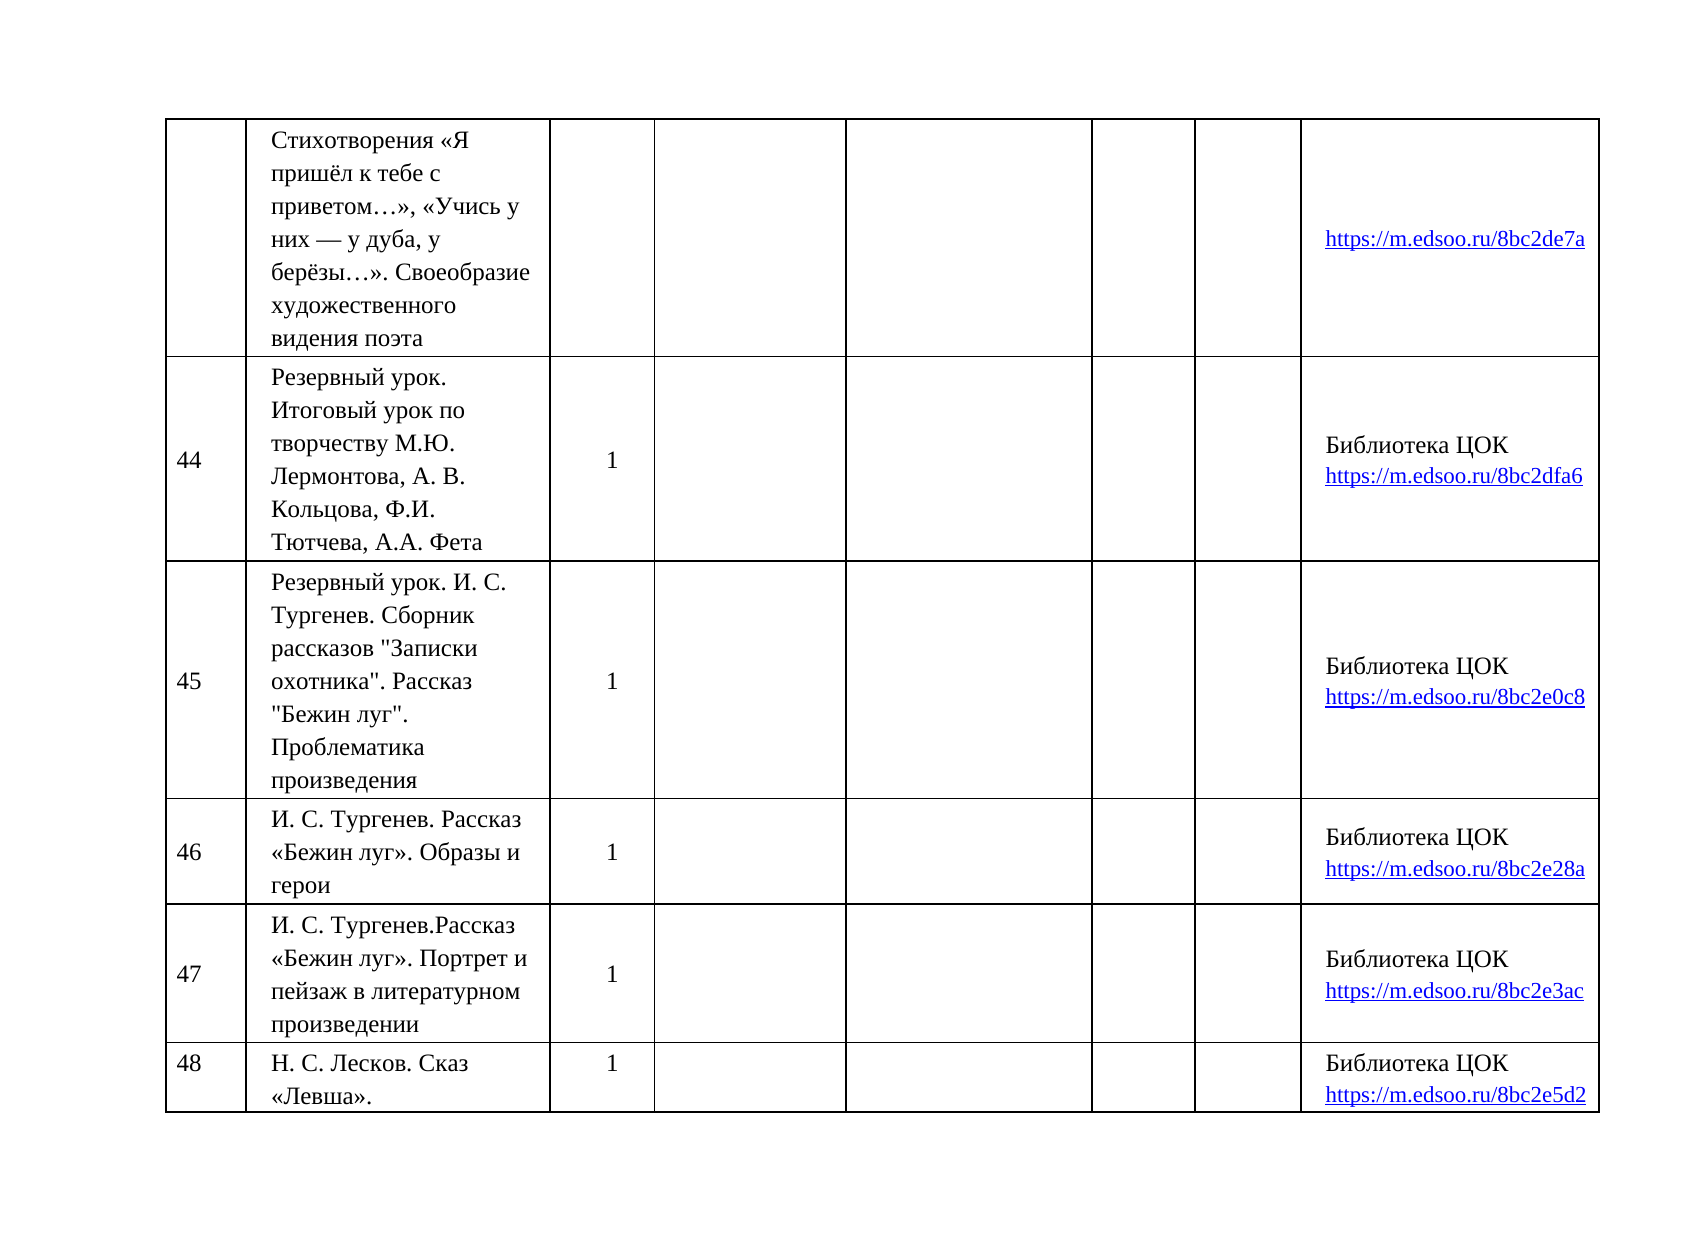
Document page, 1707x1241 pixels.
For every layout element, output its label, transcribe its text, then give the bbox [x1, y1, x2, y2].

table_cell 1 [551, 357, 654, 560]
table_cell [655, 120, 845, 356]
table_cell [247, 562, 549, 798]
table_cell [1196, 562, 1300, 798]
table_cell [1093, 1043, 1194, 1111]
table_cell [655, 357, 845, 560]
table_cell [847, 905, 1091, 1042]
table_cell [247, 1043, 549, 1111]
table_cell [1302, 120, 1598, 356]
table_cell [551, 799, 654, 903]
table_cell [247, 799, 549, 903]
table_cell [1196, 120, 1300, 356]
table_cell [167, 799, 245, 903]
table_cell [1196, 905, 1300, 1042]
table_cell 43 [167, 120, 245, 356]
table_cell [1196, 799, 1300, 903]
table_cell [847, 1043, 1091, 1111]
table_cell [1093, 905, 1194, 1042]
table_cell [1093, 120, 1194, 356]
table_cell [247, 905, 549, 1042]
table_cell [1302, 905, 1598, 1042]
table_cell 44 [167, 357, 245, 560]
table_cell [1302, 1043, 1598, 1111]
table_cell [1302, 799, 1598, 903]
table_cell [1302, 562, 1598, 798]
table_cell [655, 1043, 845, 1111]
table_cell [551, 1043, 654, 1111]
table_cell Резервный урок. Итоговый урок по творчеству М.Ю. Лермонтова, А. В. Кольцова, Ф.И. Тютчева, А.А. Фета [247, 357, 549, 560]
table_cell 1 [551, 120, 654, 356]
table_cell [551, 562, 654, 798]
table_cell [247, 120, 549, 356]
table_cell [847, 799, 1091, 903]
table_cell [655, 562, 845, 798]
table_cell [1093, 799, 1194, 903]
table_cell [1196, 357, 1300, 560]
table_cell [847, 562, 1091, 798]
table_cell [1093, 357, 1194, 560]
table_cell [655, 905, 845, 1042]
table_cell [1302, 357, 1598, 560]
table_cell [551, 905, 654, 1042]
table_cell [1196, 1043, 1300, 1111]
table_cell [847, 357, 1091, 560]
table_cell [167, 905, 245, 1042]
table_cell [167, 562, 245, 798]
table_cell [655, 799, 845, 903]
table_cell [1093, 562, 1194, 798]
table_cell [847, 120, 1091, 356]
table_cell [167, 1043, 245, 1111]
